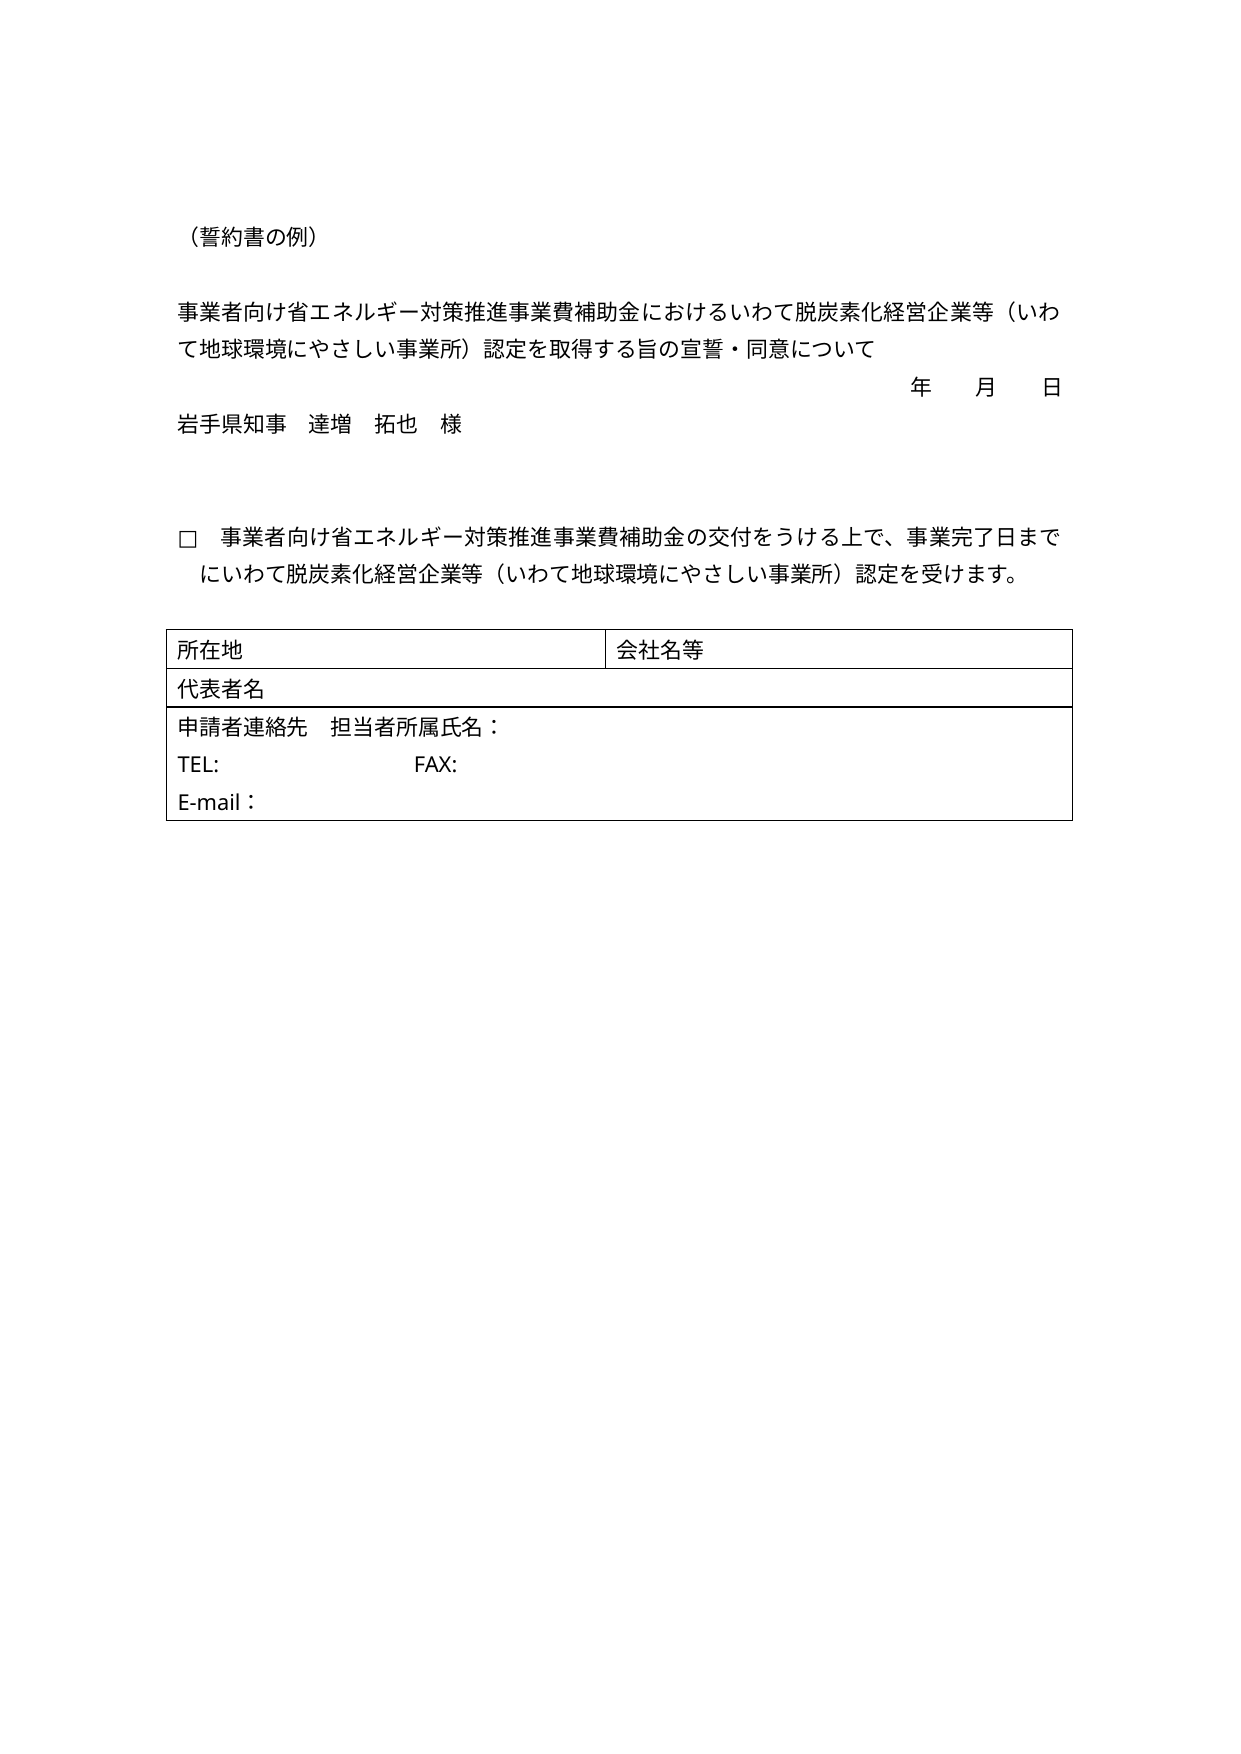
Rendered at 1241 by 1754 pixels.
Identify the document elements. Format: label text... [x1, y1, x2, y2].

table_cell 申請者連絡先 担当者所属氏名： TEL: FAX: E-mail： [167, 708, 1072, 820]
text 年 月 日 [177, 367, 1063, 404]
text □ 事業者向け省エネルギー対策推進事業費補助金の交付をうける上で、事業完了日までにいわて脱炭素化経営企業等（いわて地球環境にやさしい事業所）認定を受けます。 [177, 517, 1063, 592]
text 岩手県知事 達増 拓也 様 [177, 404, 1063, 442]
table_header 所在地 [167, 630, 605, 668]
text （誓約書の例） [177, 217, 1063, 254]
text 事業者向け省エネルギー対策推進事業費補助金におけるいわて脱炭素化経営企業等（いわて地球環境にやさしい事業所）認定を取得する旨の宣誓・同意について [177, 292, 1063, 367]
table_header 会社名等 [606, 630, 1072, 668]
table_cell 代表者名 [167, 669, 1072, 706]
